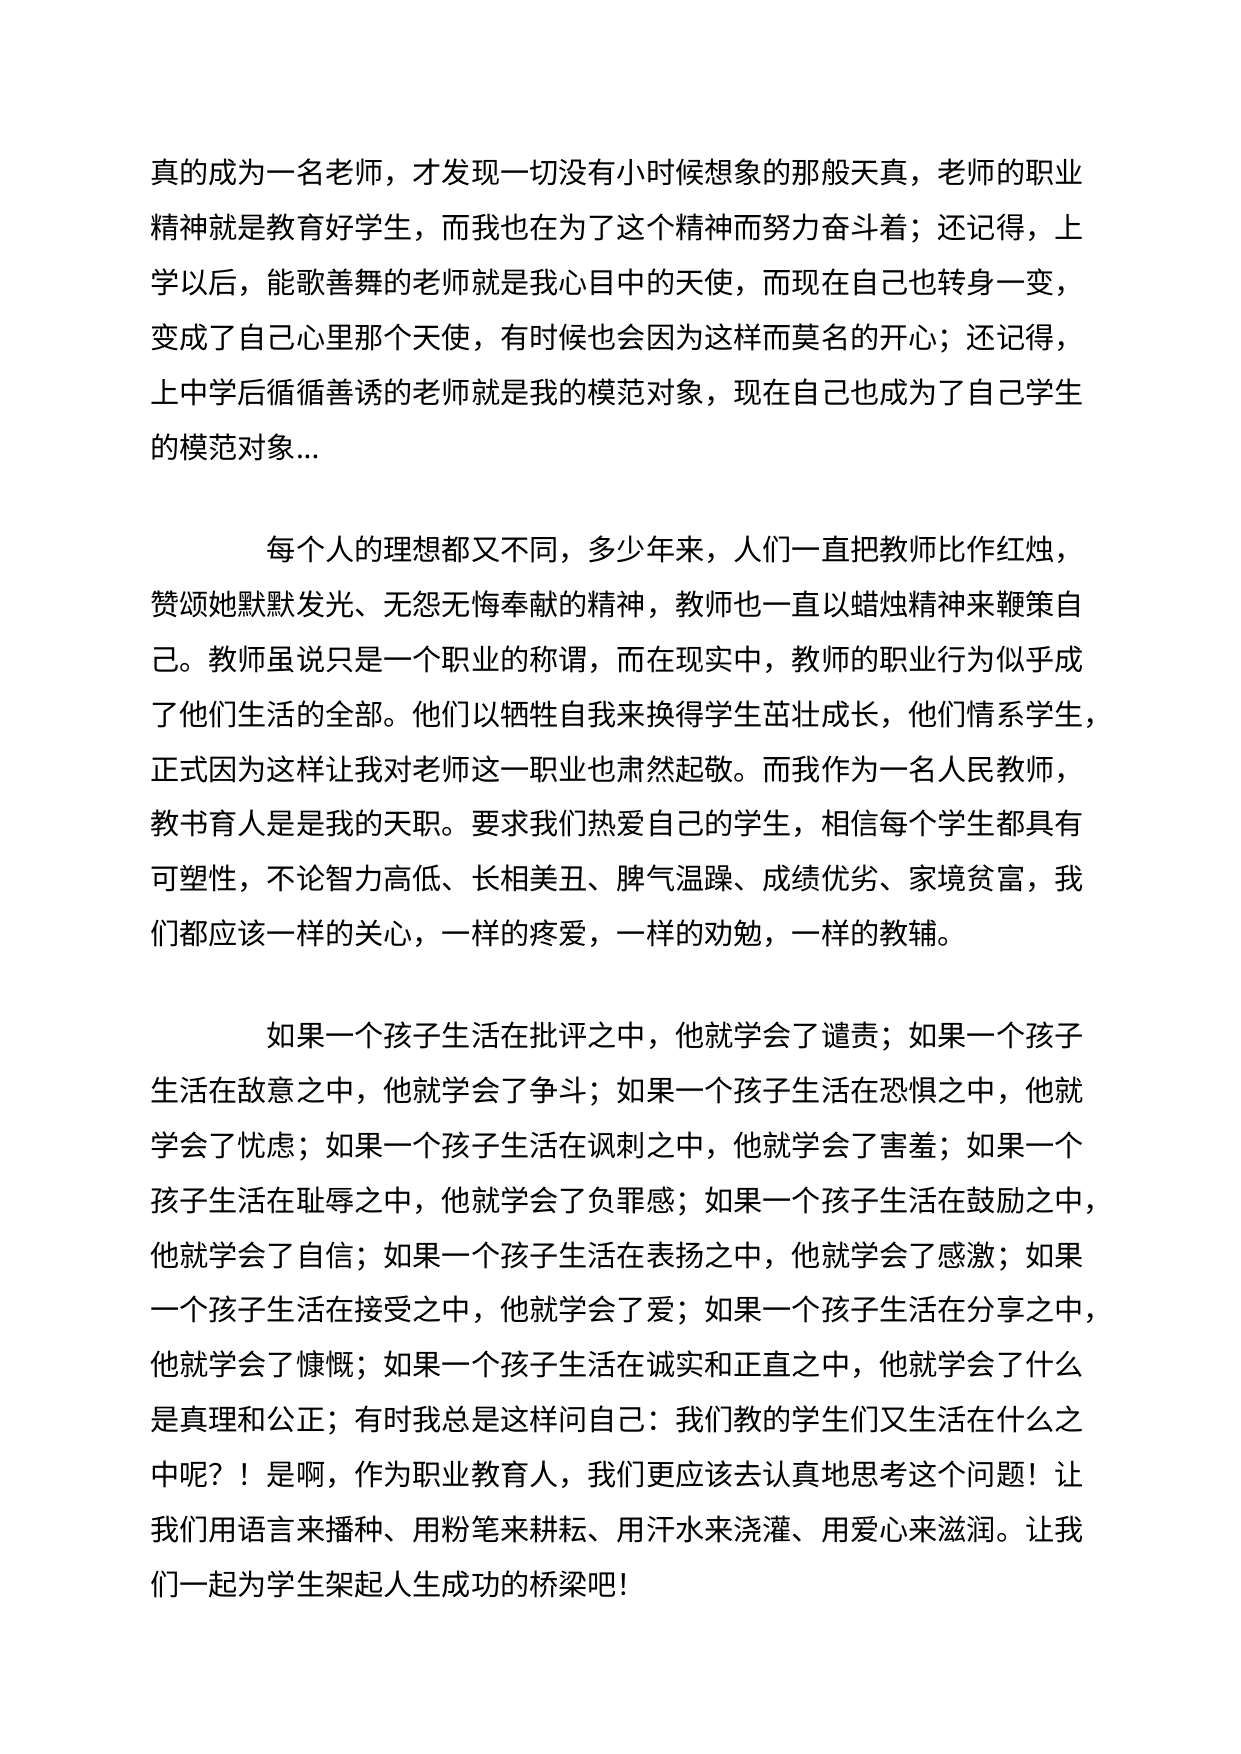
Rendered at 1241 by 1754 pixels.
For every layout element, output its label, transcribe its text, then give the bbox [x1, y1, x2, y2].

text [150, 150, 1090, 467]
text 每个人的理想都又不同，多少年来，人们一直把教师比作红烛，赞颂她默默发光、无怨无悔奉献的精神，教师也一直以蜡烛精神来鞭策自己。教师虽说只是一个职业的称谓，而在现实中，教师的职业行为似乎成了他们生活的全部。他们以牺牲自我来换得学生茁壮成长，他们情系学生，正式因为这样让我对老师这一职业也肃然起敬。而我作为一名人民教师，教书育人是是我的天职。要求我们热爱自己的学生，相信每个学生都具有可塑性，不论智力高低、长相美丑、脾气温躁、成绩优劣、家境贫富，我们都应该一样的关心，一样的疼爱，一样的劝勉，一样的教辅。 [150, 526, 1090, 953]
text 如果一个孩子生活在批评之中，他就学会了谴责；如果一个孩子生活在敌意之中，他就学会了争斗；如果一个孩子生活在恐惧之中，他就学会了忧虑；如果一个孩子生活在讽刺之中，他就学会了害羞；如果一个孩子生活在耻辱之中，他就学会了负罪感；如果一个孩子生活在鼓励之中，他就学会了自信；如果一个孩子生活在表扬之中，他就学会了感激；如果一个孩子生活在接受之中，他就学会了爱；如果一个孩子生活在分享之中，他就学会了慷慨；如果一个孩子生活在诚实和正直之中，他就学会了什么是真理和公正；有时我总是这样问自己：我们教的学生们又生活在什么之中呢？！是啊，作为职业教育人，我们更应该去认真地思考这个问题！让我们用语言来播种、用粉笔来耕耘、用汗水来浇灌、用爱心来滋润。让我们一起为学生架起人生成功的桥梁吧！ [150, 1012, 1090, 1604]
